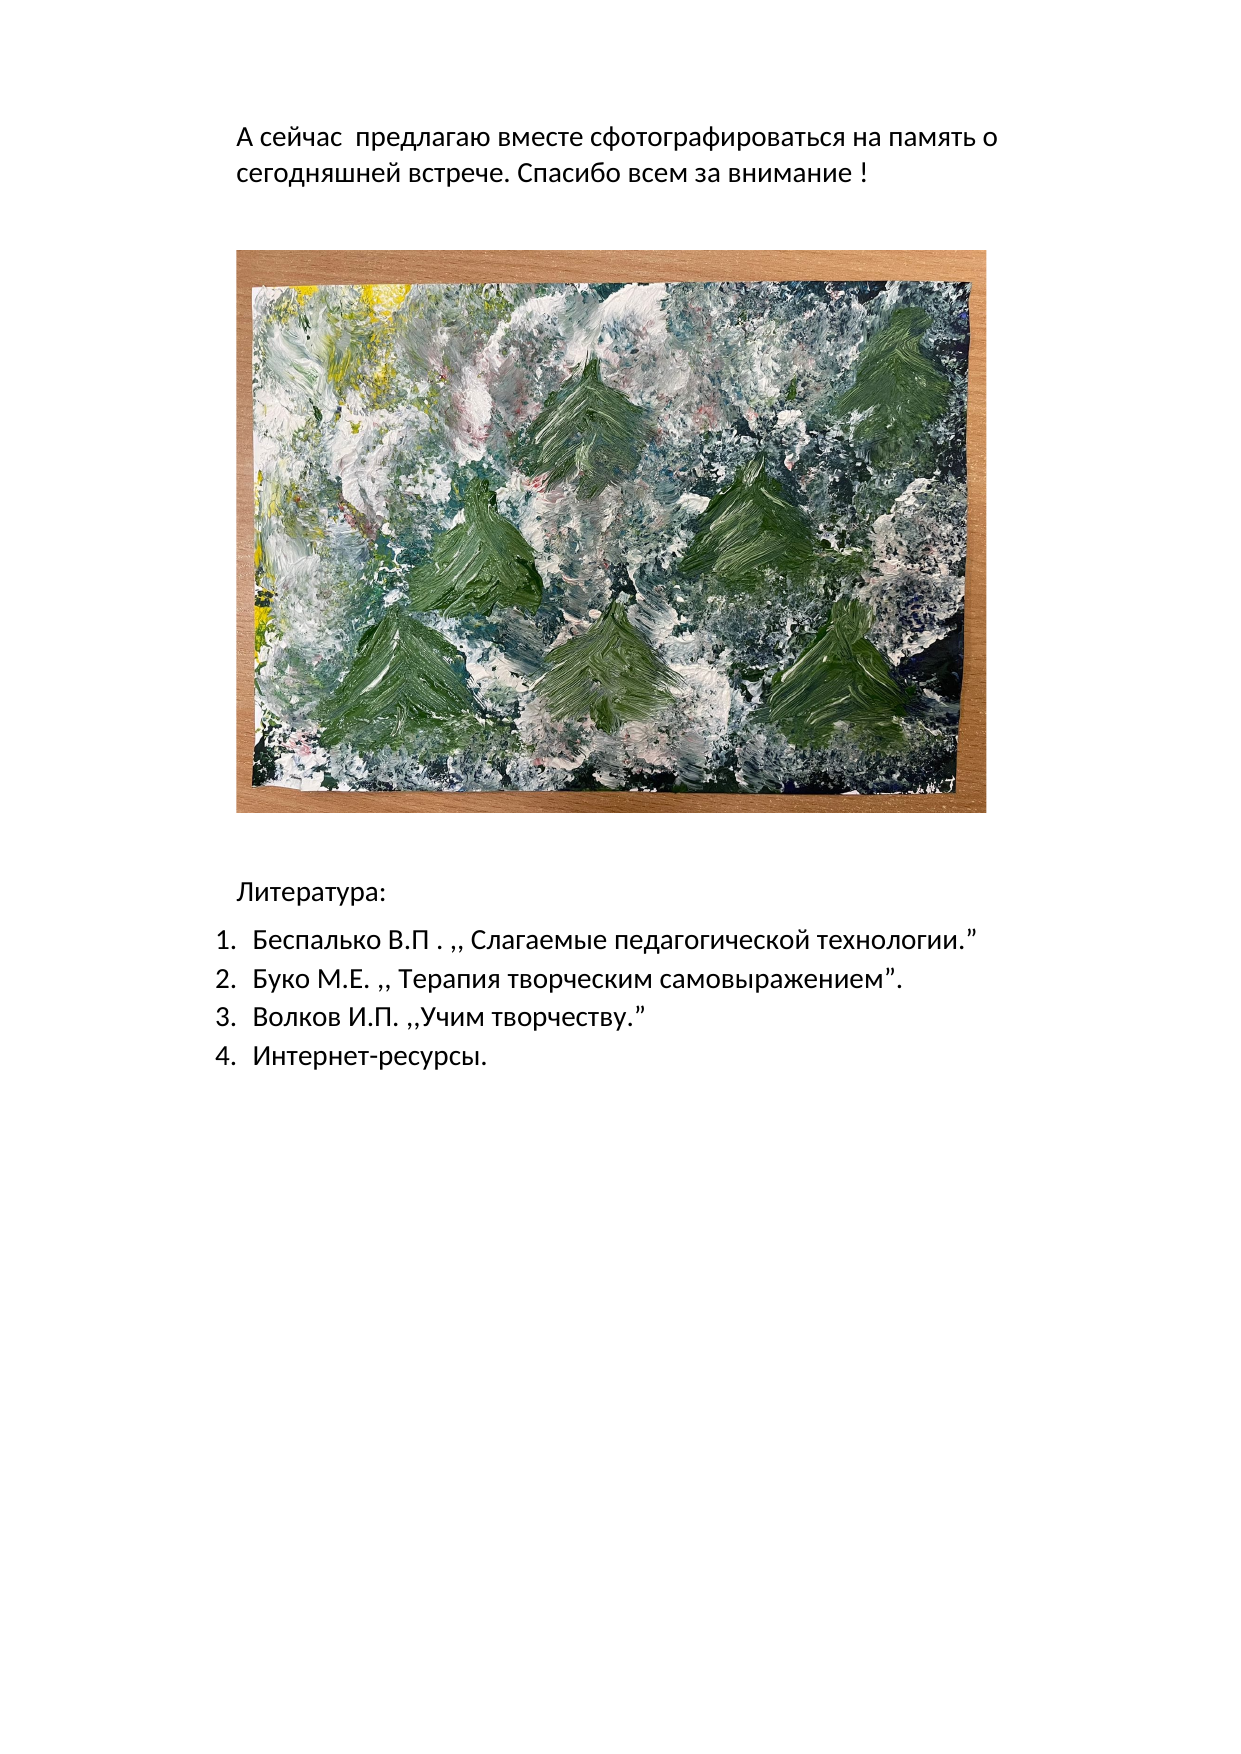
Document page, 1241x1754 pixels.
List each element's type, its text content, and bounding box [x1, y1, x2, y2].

list Интернет-ресурсы. [215, 1037, 1122, 1072]
text Литература: [236, 873, 1122, 909]
list Буко М.Е. ,, Терапия творческим самовыражением”. [215, 960, 1122, 995]
list Волков И.П. ,,Учим творчеству.” [215, 998, 1122, 1034]
picture [236, 250, 987, 813]
text А сейчас предлагаю вместе сфотографироваться на память о сегодняшней встрече. Спасибо всем за внимание ! [236, 118, 1122, 189]
list Беспалько В.П . ,, Слагаемые педагогической технологии.” [215, 921, 1122, 957]
